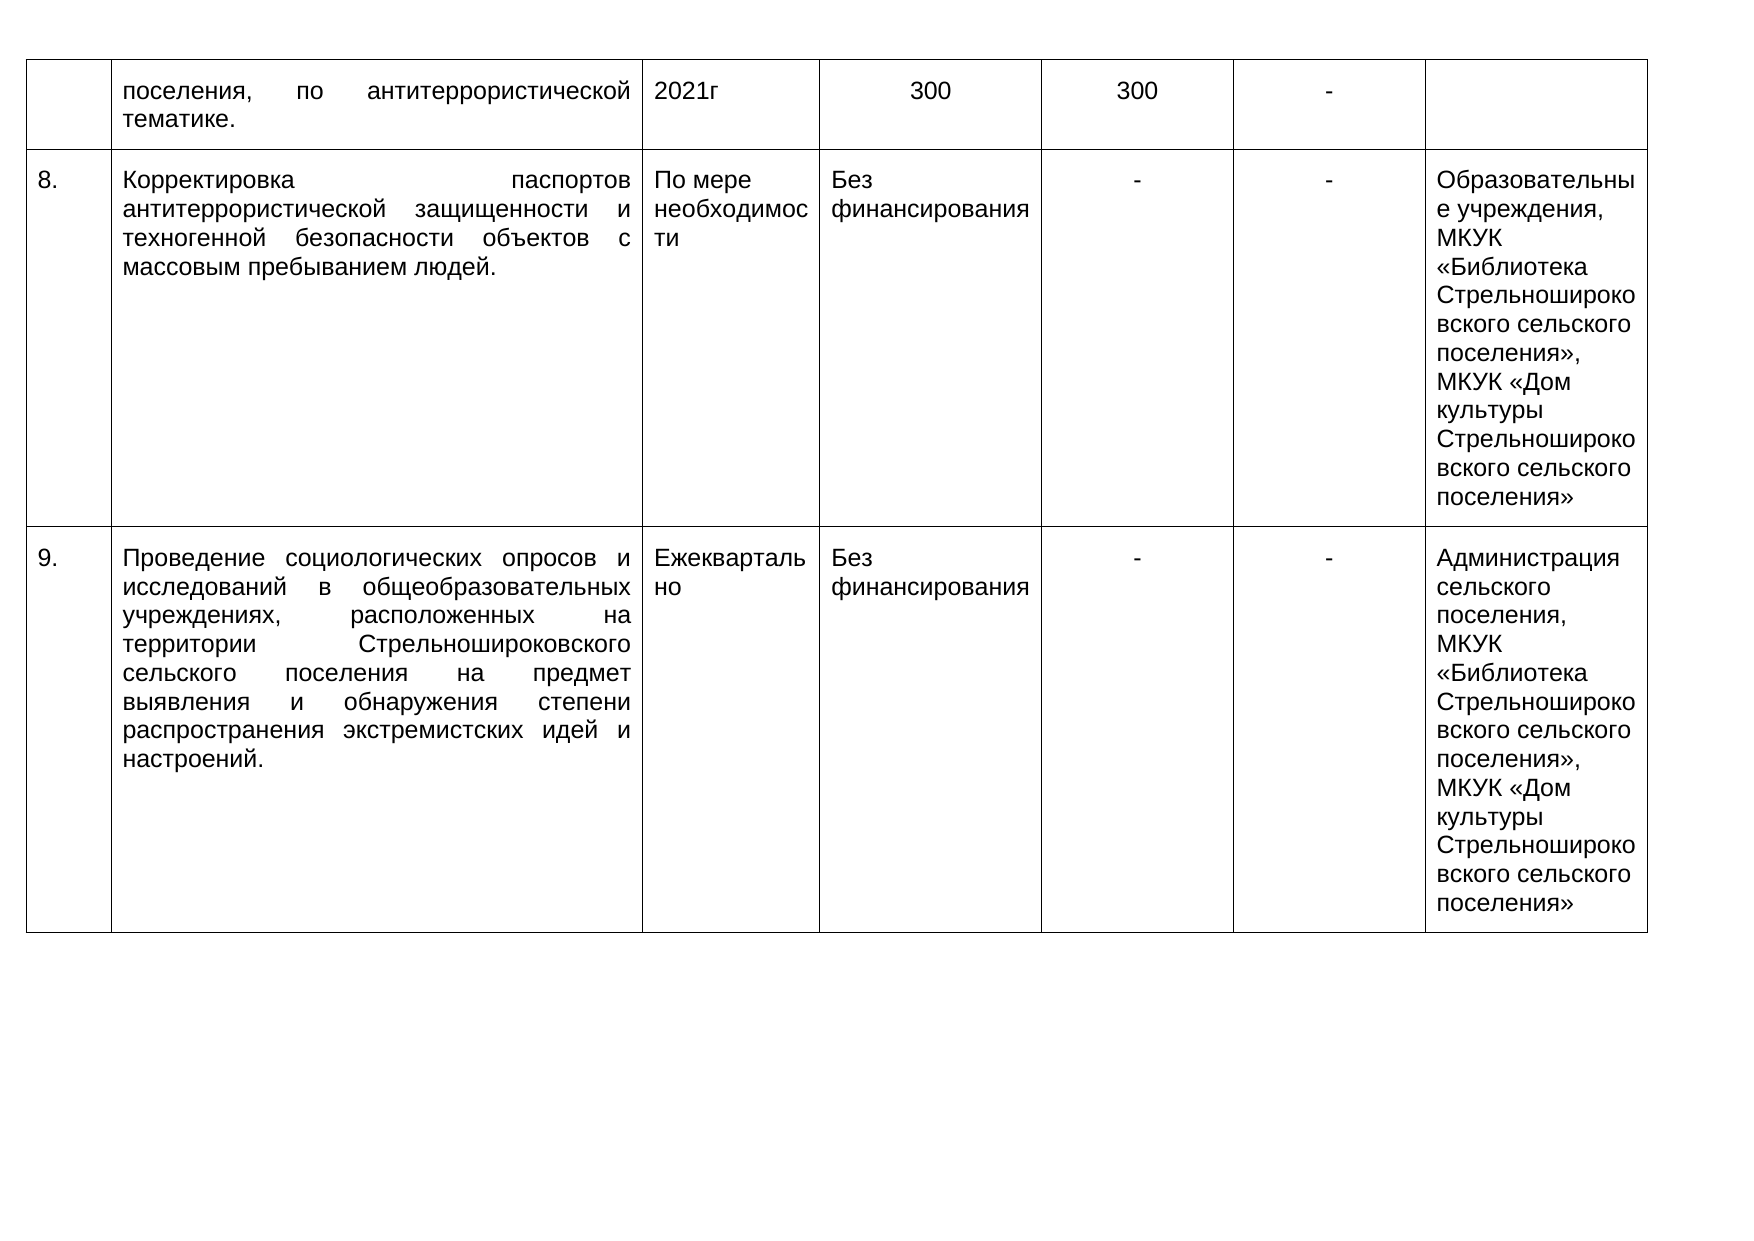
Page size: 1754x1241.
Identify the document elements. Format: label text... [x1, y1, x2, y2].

table_cell Проведение социологических опросов и исследований в общеобразовательных учреждениях, расположенных на территории Стрельношироковского сельского поселения на предмет выявления и обнаружения степени распространения экстремистских идей и настроений. [112, 527, 642, 932]
table_cell 7. [27, 60, 111, 149]
table_cell Без финансирования [820, 527, 1041, 932]
table_cell По мере необходимости [643, 150, 819, 526]
table_cell - [1234, 150, 1425, 526]
table_cell - [1234, 527, 1425, 932]
table_cell Администрация сельского поселения, МКУК «Библиотека Стрельношироковского сельского поселения», МКУК «Дом культуры Стрельношироковского сельского поселения» [1426, 527, 1647, 932]
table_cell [643, 60, 819, 149]
table_cell Ежеквартально [643, 527, 819, 932]
table_cell 300 300 300 300 [820, 60, 1041, 149]
table_cell 300 300 300 300 [1042, 60, 1233, 149]
table_cell - [1042, 527, 1233, 932]
table_cell Образовательные учреждения, МКУК «Библиотека Стрельношироковского сельского поселения», МКУК «Дом культуры Стрельношироковского сельского поселения» [1426, 150, 1647, 526]
table_cell 9. [27, 527, 111, 932]
table_cell Без финансирования [820, 150, 1041, 526]
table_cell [112, 60, 642, 149]
table_cell - - - - [1234, 60, 1425, 149]
table_cell 8. [27, 150, 111, 526]
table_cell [1426, 60, 1647, 149]
table_cell - [1042, 150, 1233, 526]
table_cell Корректировка паспортов антитеррористической защищенности и техногенной безопасности объектов с массовым пребыванием людей. [112, 150, 642, 526]
